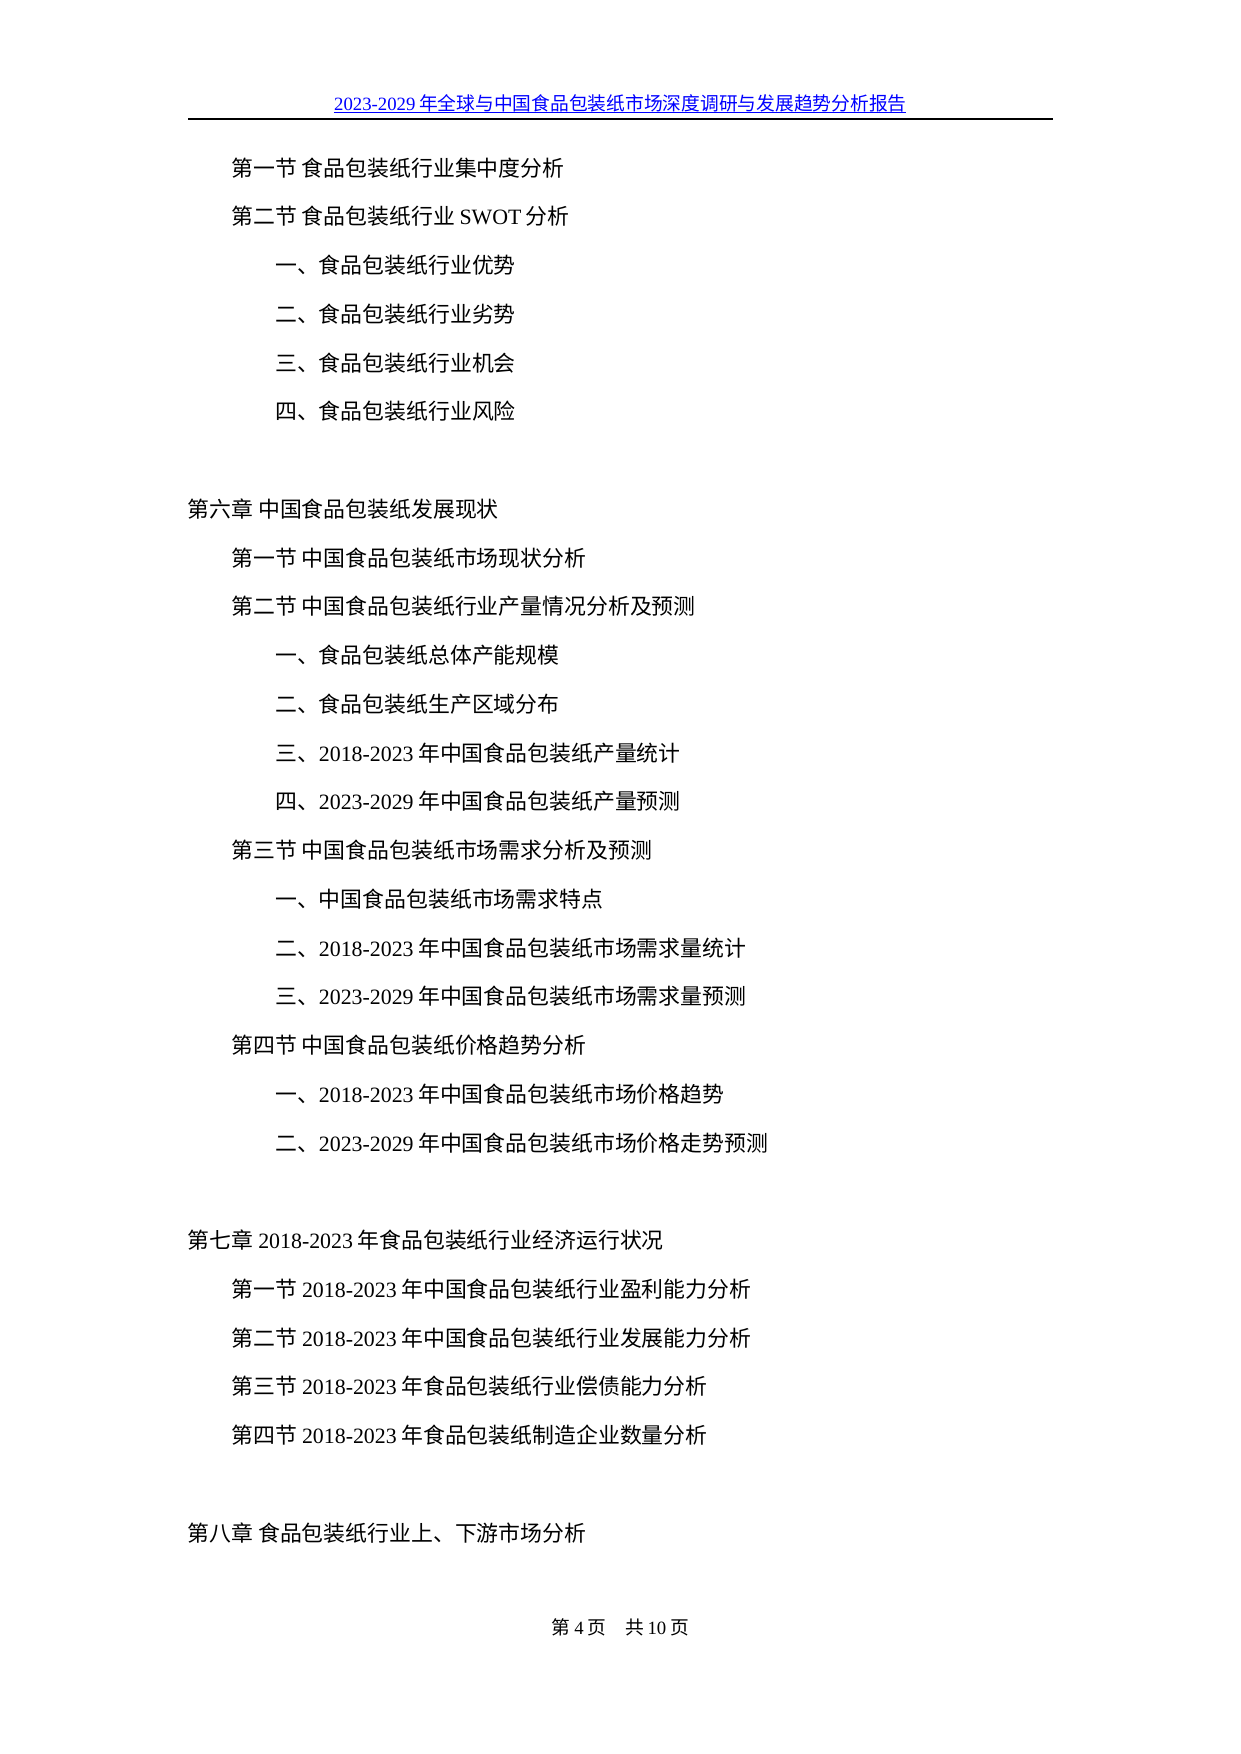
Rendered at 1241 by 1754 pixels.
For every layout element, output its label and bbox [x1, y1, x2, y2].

text [187, 150, 1053, 1548]
